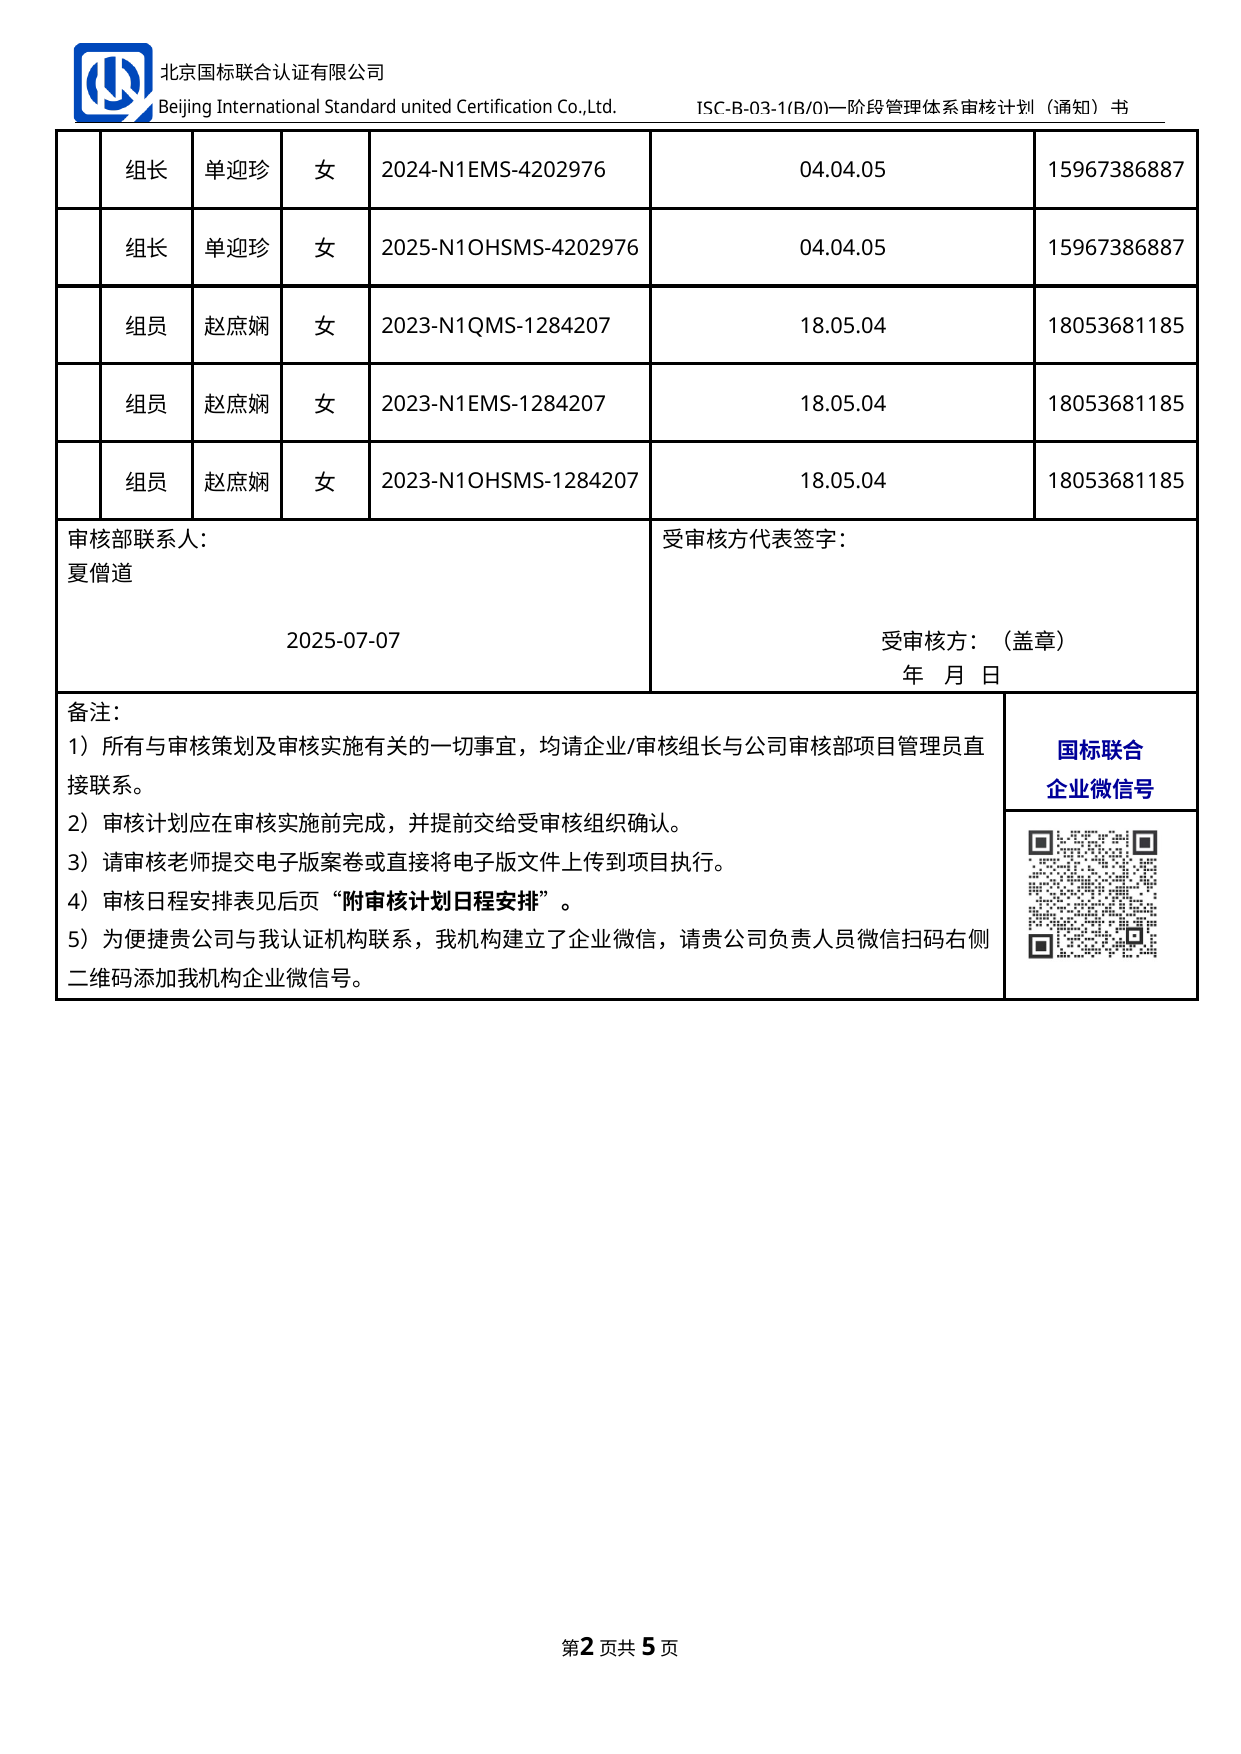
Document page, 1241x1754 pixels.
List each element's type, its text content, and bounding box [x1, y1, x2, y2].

table_cell [58, 132, 99, 207]
table_cell 组员 [102, 288, 191, 362]
table_cell 2023-N1QMS-1284207 [371, 288, 649, 362]
table_cell 18.05.04 [652, 288, 1033, 362]
table_cell 单迎珍 [194, 210, 280, 284]
table_cell 组员 [102, 365, 191, 440]
table_cell 单迎珍 [194, 132, 280, 207]
table_cell 赵庶娴 [194, 288, 280, 362]
table_cell 女 [283, 443, 368, 518]
picture [73, 43, 153, 123]
table_cell 04.04.05 [652, 210, 1033, 284]
table_cell 女 [283, 365, 368, 440]
table_cell 18.05.04 [652, 443, 1033, 518]
table_cell 女 [283, 132, 368, 207]
table_cell 备注： 1）所有与审核策划及审核实施有关的一切事宜，均请企业/审核组长与公司审核部项目管理员直接联系。 2）审核计划应在审核实施前完成，并提前交给受审核组织确认。 3）请审核老师提交电子版案卷或直接将电子版文件上传到项目执行。 4）审核日程安排表见后页“附审核计划日程安排”。 5）为便捷贵公司与我认证机构联系，我机构建立了企业微信，请贵公司负责人员微信扫码右侧二维码添加我机构企业微信号。 [58, 694, 1003, 998]
table_cell 国标联合 企业微信号 [1006, 694, 1196, 808]
table_cell 审核部联系人： 夏僧道 2025-07-07 [58, 521, 649, 691]
table_cell 18053681185 [1036, 443, 1196, 518]
table_cell 女 [283, 210, 368, 284]
table_cell 女 [283, 288, 368, 362]
table_cell [58, 443, 99, 518]
table_cell 15967386887 [1036, 132, 1196, 207]
picture [1020, 825, 1166, 968]
table_cell 2023-N1OHSMS-1284207 [371, 443, 649, 518]
table_cell 组长 [102, 210, 191, 284]
table_cell 2024-N1EMS-4202976 [371, 132, 649, 207]
table_cell 组长 [102, 132, 191, 207]
table_cell 赵庶娴 [194, 443, 280, 518]
table_cell 18.05.04 [652, 365, 1033, 440]
table_cell 2023-N1EMS-1284207 [371, 365, 649, 440]
table_cell 15967386887 [1036, 210, 1196, 284]
table_cell [58, 288, 99, 362]
table_cell [58, 365, 99, 440]
table_cell [58, 210, 99, 284]
table_cell 18053681185 [1036, 288, 1196, 362]
table_cell 2025-N1OHSMS-4202976 [371, 210, 649, 284]
table_cell 赵庶娴 [194, 365, 280, 440]
table_cell 组员 [102, 443, 191, 518]
table_cell [1006, 812, 1196, 998]
table_cell 04.04.05 [652, 132, 1033, 207]
table_cell 受审核方代表签字： 受审核方：（盖章） 年 月 日 [652, 521, 1196, 691]
table_cell 18053681185 [1036, 365, 1196, 440]
